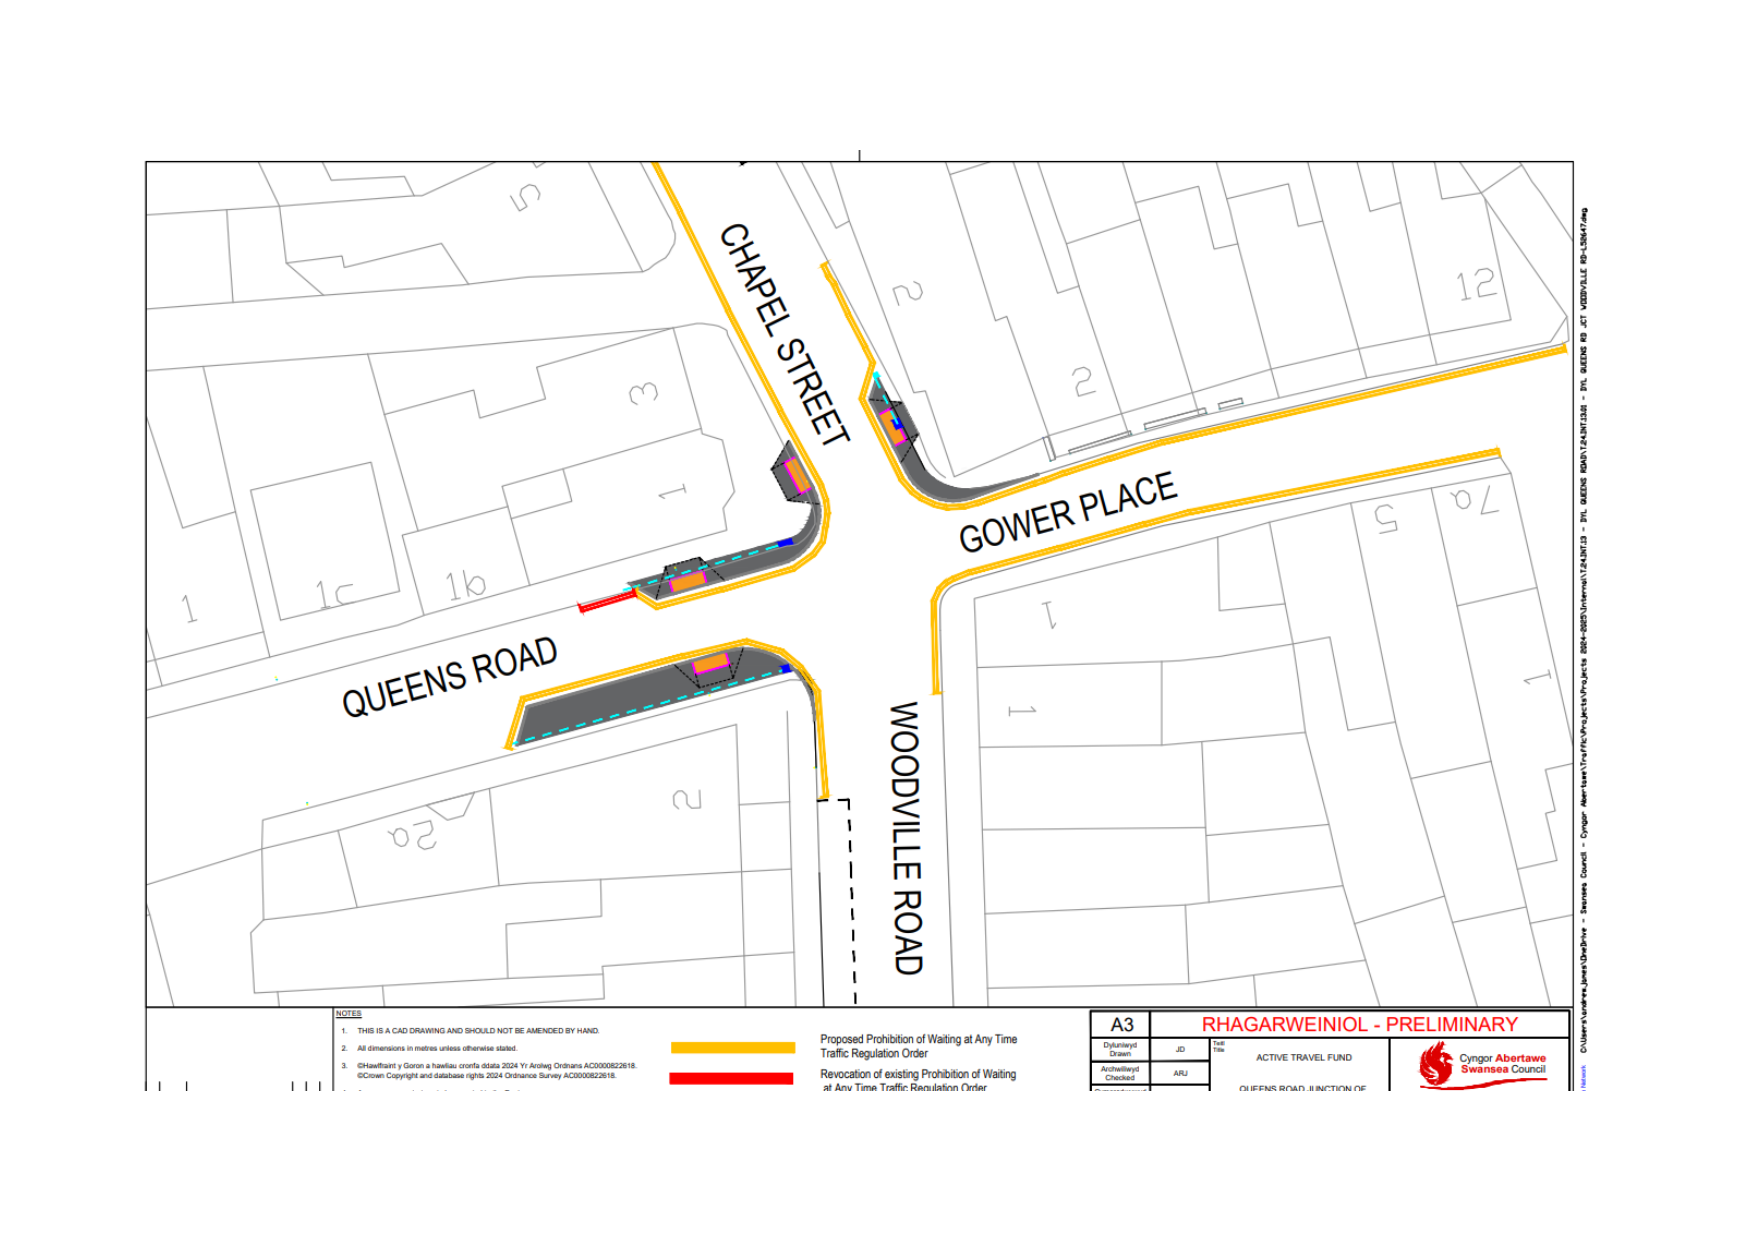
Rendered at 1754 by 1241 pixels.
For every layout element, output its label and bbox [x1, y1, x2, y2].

picture [136, 150, 1588, 1091]
